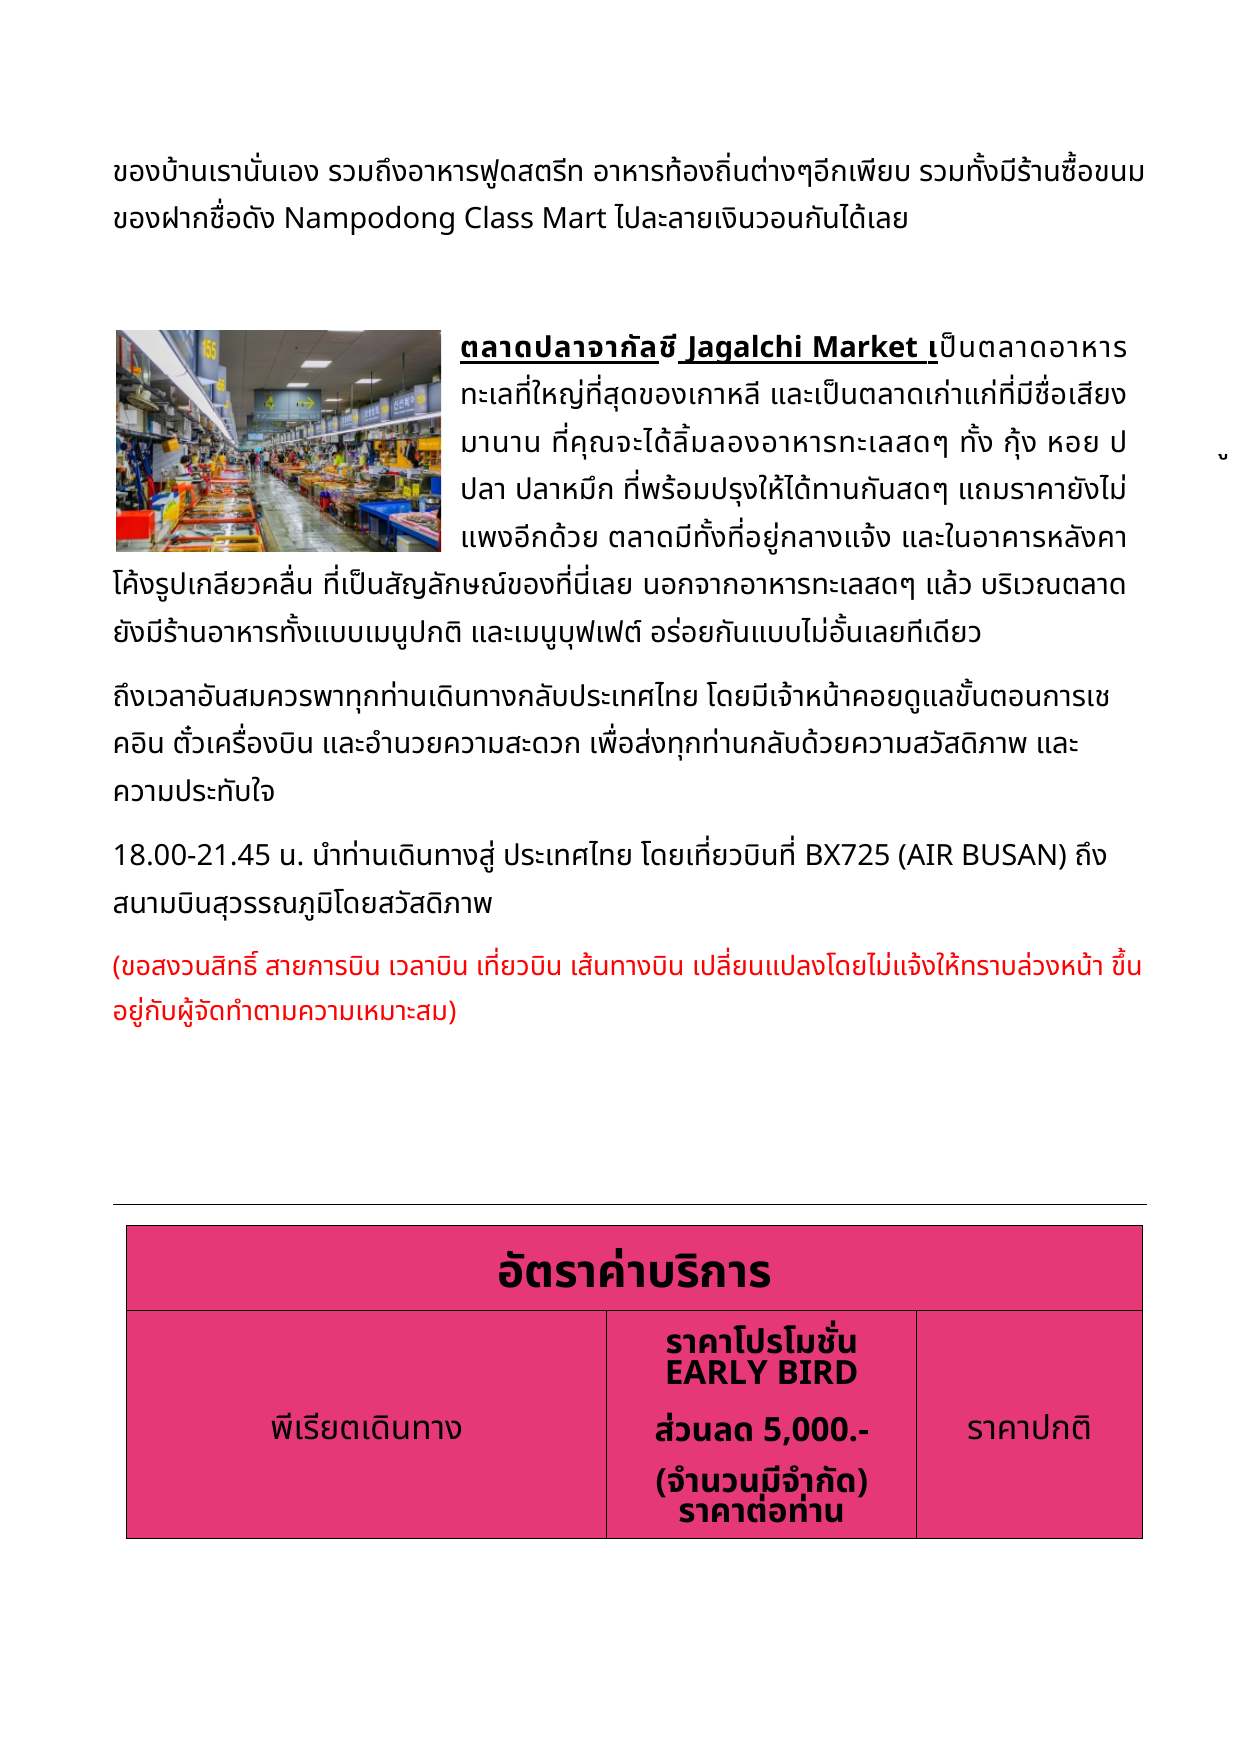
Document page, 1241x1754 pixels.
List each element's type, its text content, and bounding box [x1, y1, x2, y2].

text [112, 150, 1147, 242]
text 18.00-21.45 น. นำท่านเดินทางสู่ ประเทศไทย โดยเที่ยวบินที่ BX725 (AIR BUSAN) ถึงสนามบินสุวรรณภูมิโดยสวัสดิภาพ [112, 835, 1147, 926]
table_cell ราคาโปรโมชั่น EARLY BIRD ส่วนลด 5,000.- (จำนวนมีจำกัด) ราคาต่อท่าน [607, 1311, 916, 1538]
table_cell พีเรียตเดินทาง [127, 1311, 606, 1538]
text ตลาดปลาจากัลชี Jagalchi Market เป็นตลาดอาหารทะเลที่ใหญ่ที่สุดของเกาหลี และเป็นตลาดเก่าแก่ที่มีชื่อเสียงมานาน ที่คุณจะได้ลิ้มลองอาหารทะเลสดๆ ทั้ง กุ้ง หอย ปู ปลา ปลาหมึก ที่พร้อมปรุงให้ได้ทานกันสดๆ แถมราคายังไม่แพงอีกด้วย ตลาดมีทั้งที่อยู่กลางแจ้ง และในอาคารหลังคาโค้งรูปเกลียวคลื่น ที่เป็นสัญลักษณ์ของที่นี่เลย นอกจากอาหารทะเลสดๆ แล้ว บริเวณตลาดยังมีร้านอาหารทั้งแบบเมนูปกติ และเมนูบุฟเฟต์ อร่อยกันแบบไม่อั้นเลยทีเดียว [112, 326, 1128, 655]
text (ขอสงวนสิทธิ์ สายการบิน เวลาบิน เที่ยวบิน เส้นทางบิน เปลี่ยนแปลงโดยไม่แจ้งให้ทราบล่วงหน้า ขึ้นอยู่กับผู้จัดทำตามความเหมาะสม) [112, 947, 1147, 1032]
text ถึงเวลาอันสมควรพาทุกท่านเดินทางกลับประเทศไทย โดยมีเจ้าหน้าคอยดูแลขั้นตอนการเชคอิน ตั๋วเครื่องบิน และอำนวยความสะดวก เพื่อส่งทุกท่านกลับด้วยความสวัสดิภาพ และความประทับใจ [112, 676, 1128, 814]
table_cell ราคาปกติ [917, 1311, 1142, 1538]
table_header อัตราค่าบริการ [127, 1226, 1142, 1310]
picture [116, 330, 442, 552]
